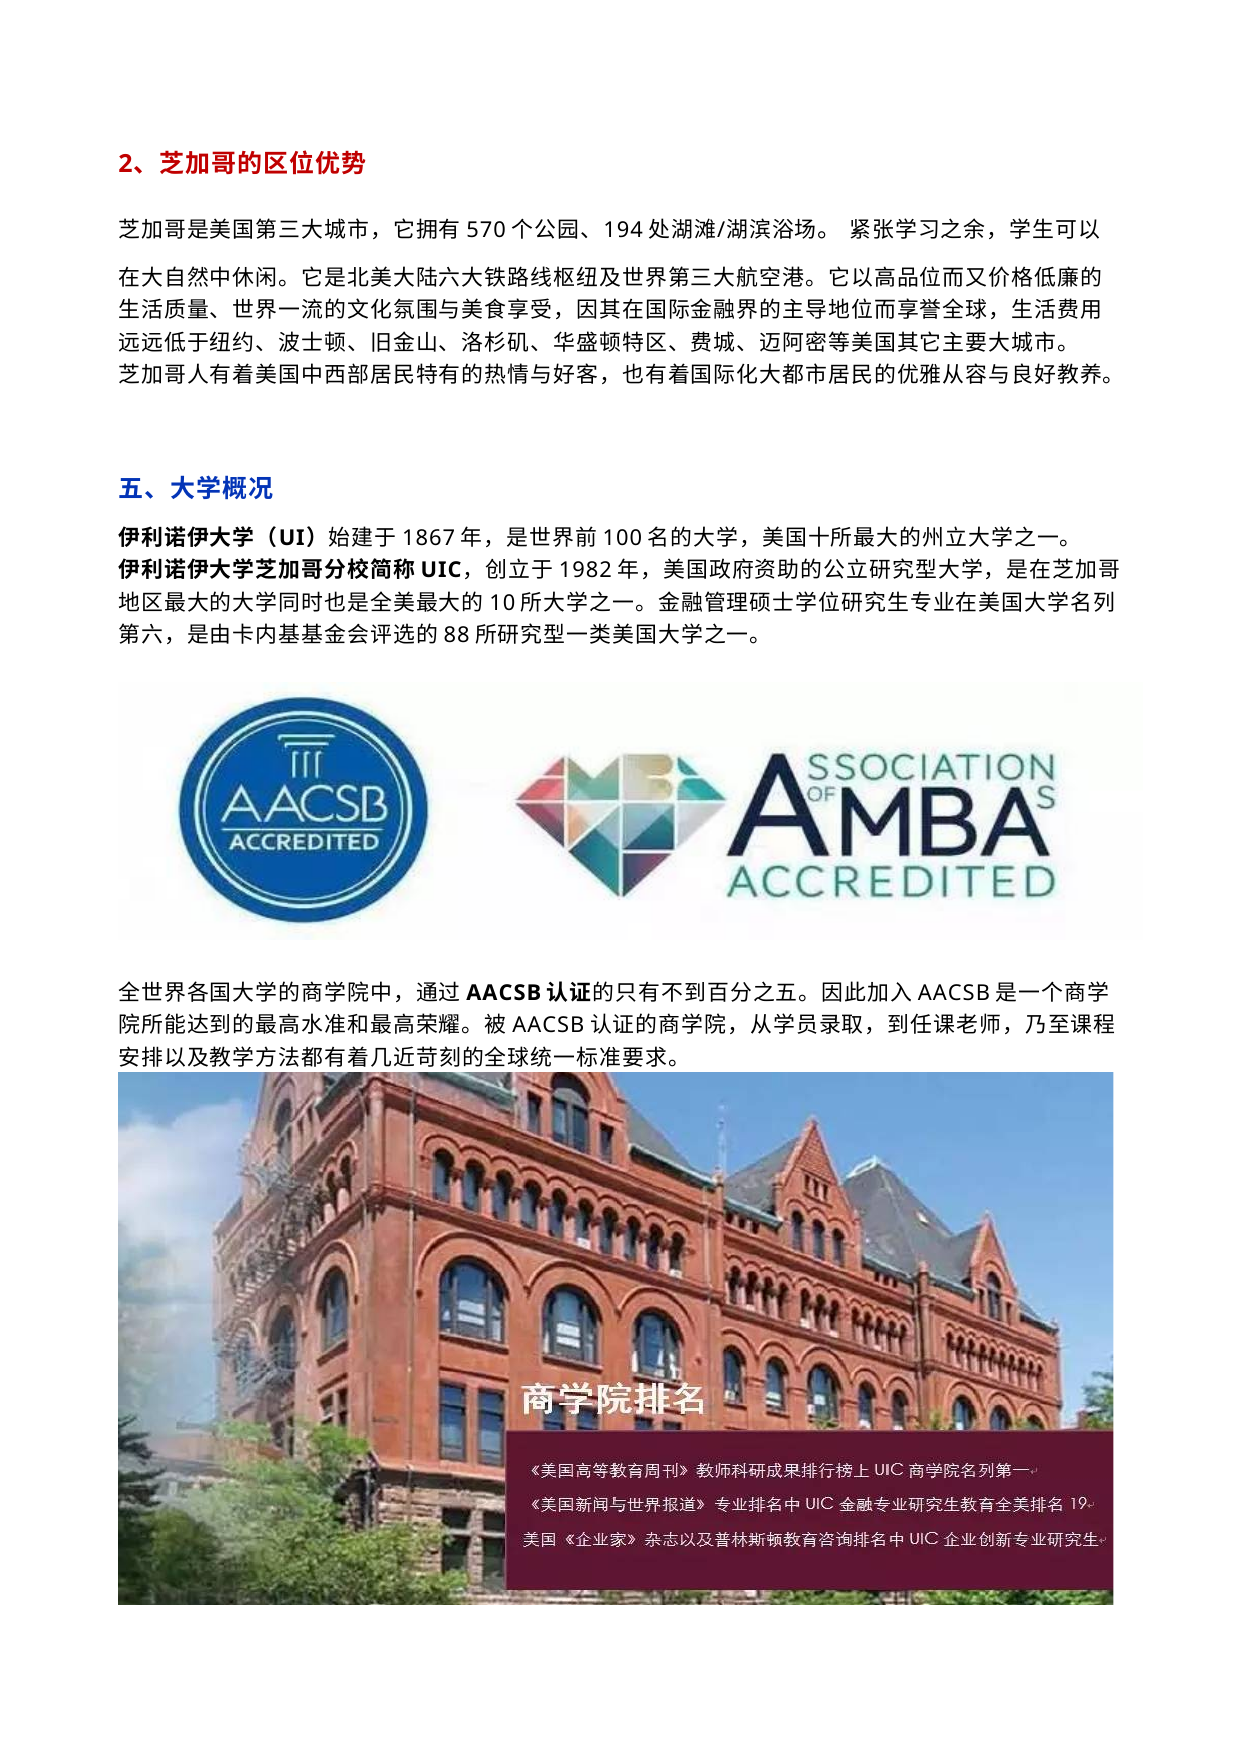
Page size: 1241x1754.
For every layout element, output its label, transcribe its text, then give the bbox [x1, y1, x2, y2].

text 芝加哥人有着美国中西部居民特有的热情与好客，也有着国际化大都市居民的优雅从容与良好教养。 [118, 357, 1122, 389]
text 全世界各国大学的商学院中，通过AACSB认证的只有不到百分之五。因此加入AACSB是一个商学院所能达到的最高水准和最高荣耀。被AACSB认证的商学院，从学员录取，到任课老师，乃至课程安排以及教学方法都有着几近苛刻的全球统一标准要求。 [118, 974, 1122, 1072]
text 伊利诺伊大学（UI）始建于1867年，是世界前100名的大学，美国十所最大的州立大学之一。 [118, 519, 1122, 552]
text 伊利诺伊大学芝加哥分校简称UIC，创立于1982年，美国政府资助的公立研究型大学，是在芝加哥地区最大的大学同时也是全美最大的10所大学之一。金融管理硕士学位研究生专业在美国大学名列第六，是由卡内基基金会评选的88所研究型一类美国大学之一。 [118, 552, 1122, 649]
picture [118, 682, 1144, 940]
text 芝加哥是美国第三大城市，它拥有570个公园、194处湖滩/湖滨浴场。 紧张学习之余，学生可以在大自然中休闲。它是北美大陆六大铁路线枢纽及世界第三大航空港。它以高品位而又价格低廉的生活质量、世界一流的文化氛围与美食享受，因其在国际金融界的主导地位而享誉全球，生活费用远远低于纽约、波士顿、旧金山、洛杉矶、华盛顿特区、费城、迈阿密等美国其它主要大城市。 [118, 194, 1122, 357]
text 2、芝加哥的区位优势 [118, 129, 1122, 194]
picture [118, 1072, 1114, 1605]
text 五、大学概况 [118, 454, 1122, 519]
